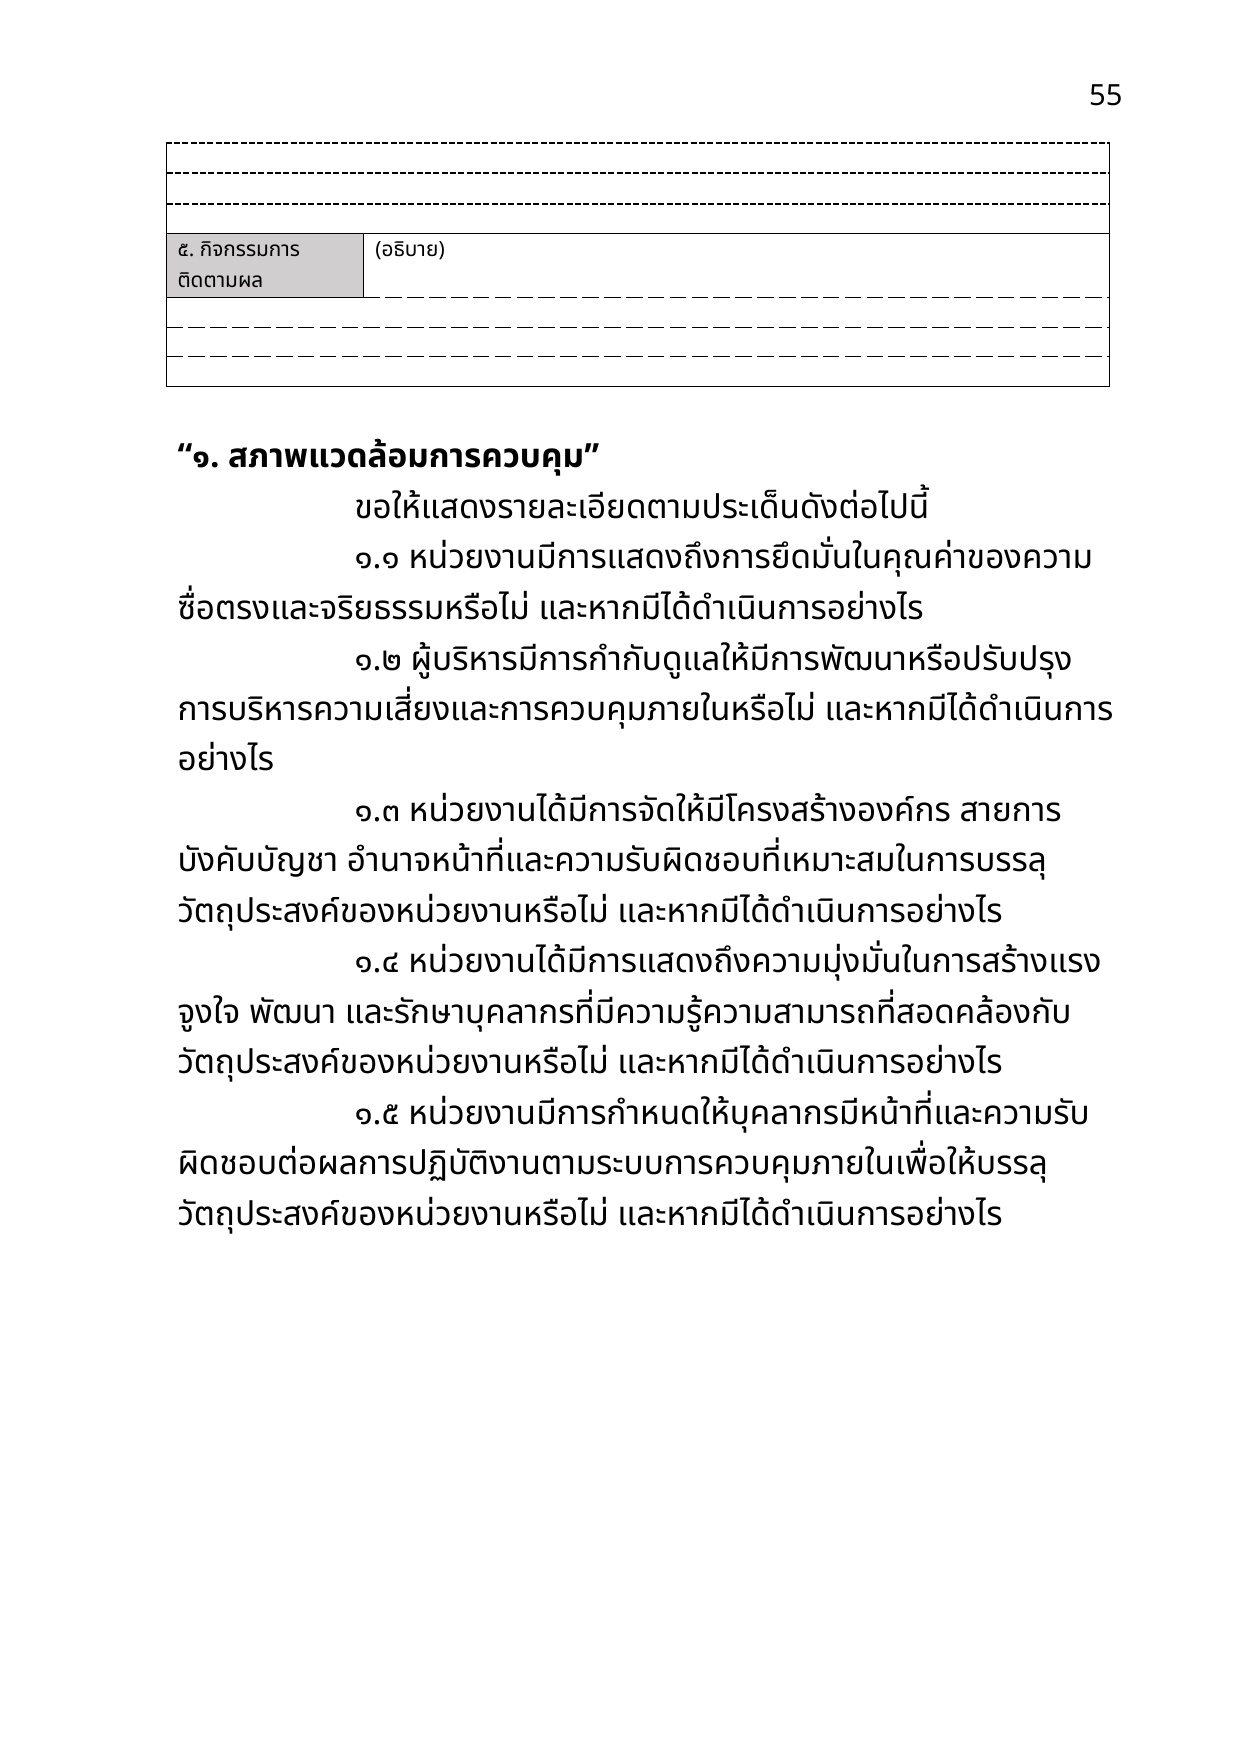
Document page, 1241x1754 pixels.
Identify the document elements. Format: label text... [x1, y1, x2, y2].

text ๑.๒ ผู้บริหารมีการกำกับดูแลให้มีการพัฒนาหรือปรับปรุงการบริหารความเสี่ยงและการควบคุมภายในหรือไม่ และหากมีได้ดำเนินการอย่างไร [177, 634, 1122, 786]
table_cell [167, 297, 1109, 327]
table_cell [167, 203, 1109, 233]
table_cell [167, 356, 1109, 386]
text ๑.๓ หน่วยงานได้มีการจัดให้มีโครงสร้างองค์กร สายการบังคับบัญชา อำนาจหน้าที่และความรับผิดชอบที่เหมาะสมในการบรรลุวัตถุประสงค์ของหน่วยงานหรือไม่ และหากมีได้ดำเนินการอย่างไร [177, 786, 1122, 937]
text “๑. สภาพแวดล้อมการควบคุม” [177, 432, 1122, 483]
text ๑.๔ หน่วยงานได้มีการแสดงถึงความมุ่งมั่นในการสร้างแรงจูงใจ พัฒนา และรักษาบุคลากรที่มีความรู้ความสามารถที่สอดคล้องกับวัตถุประสงค์ของหน่วยงานหรือไม่ และหากมีได้ดำเนินการอย่างไร [177, 937, 1122, 1089]
table_cell [167, 327, 1109, 356]
table_cell ๕. กิจกรรมการติดตามผล [167, 234, 363, 297]
text ๑.๕ หน่วยงานมีการกำหนดให้บุคลากรมีหน้าที่และความรับผิดชอบต่อผลการปฏิบัติงานตามระบบการควบคุมภายในเพื่อให้บรรลุวัตถุประสงค์ของหน่วยงานหรือไม่ และหากมีได้ดำเนินการอย่างไร [177, 1089, 1122, 1240]
text ๑.๑ หน่วยงานมีการแสดงถึงการยึดมั่นในคุณค่าของความซื่อตรงและจริยธรรมหรือไม่ และหากมีได้ดำเนินการอย่างไร [177, 533, 1122, 634]
table_cell [167, 172, 1109, 203]
text ขอให้แสดงรายละเอียดตามประเด็นดังต่อไปนี้ [177, 483, 1122, 533]
table_cell (อธิบาย) [364, 234, 1109, 297]
table_cell [167, 142, 1109, 172]
